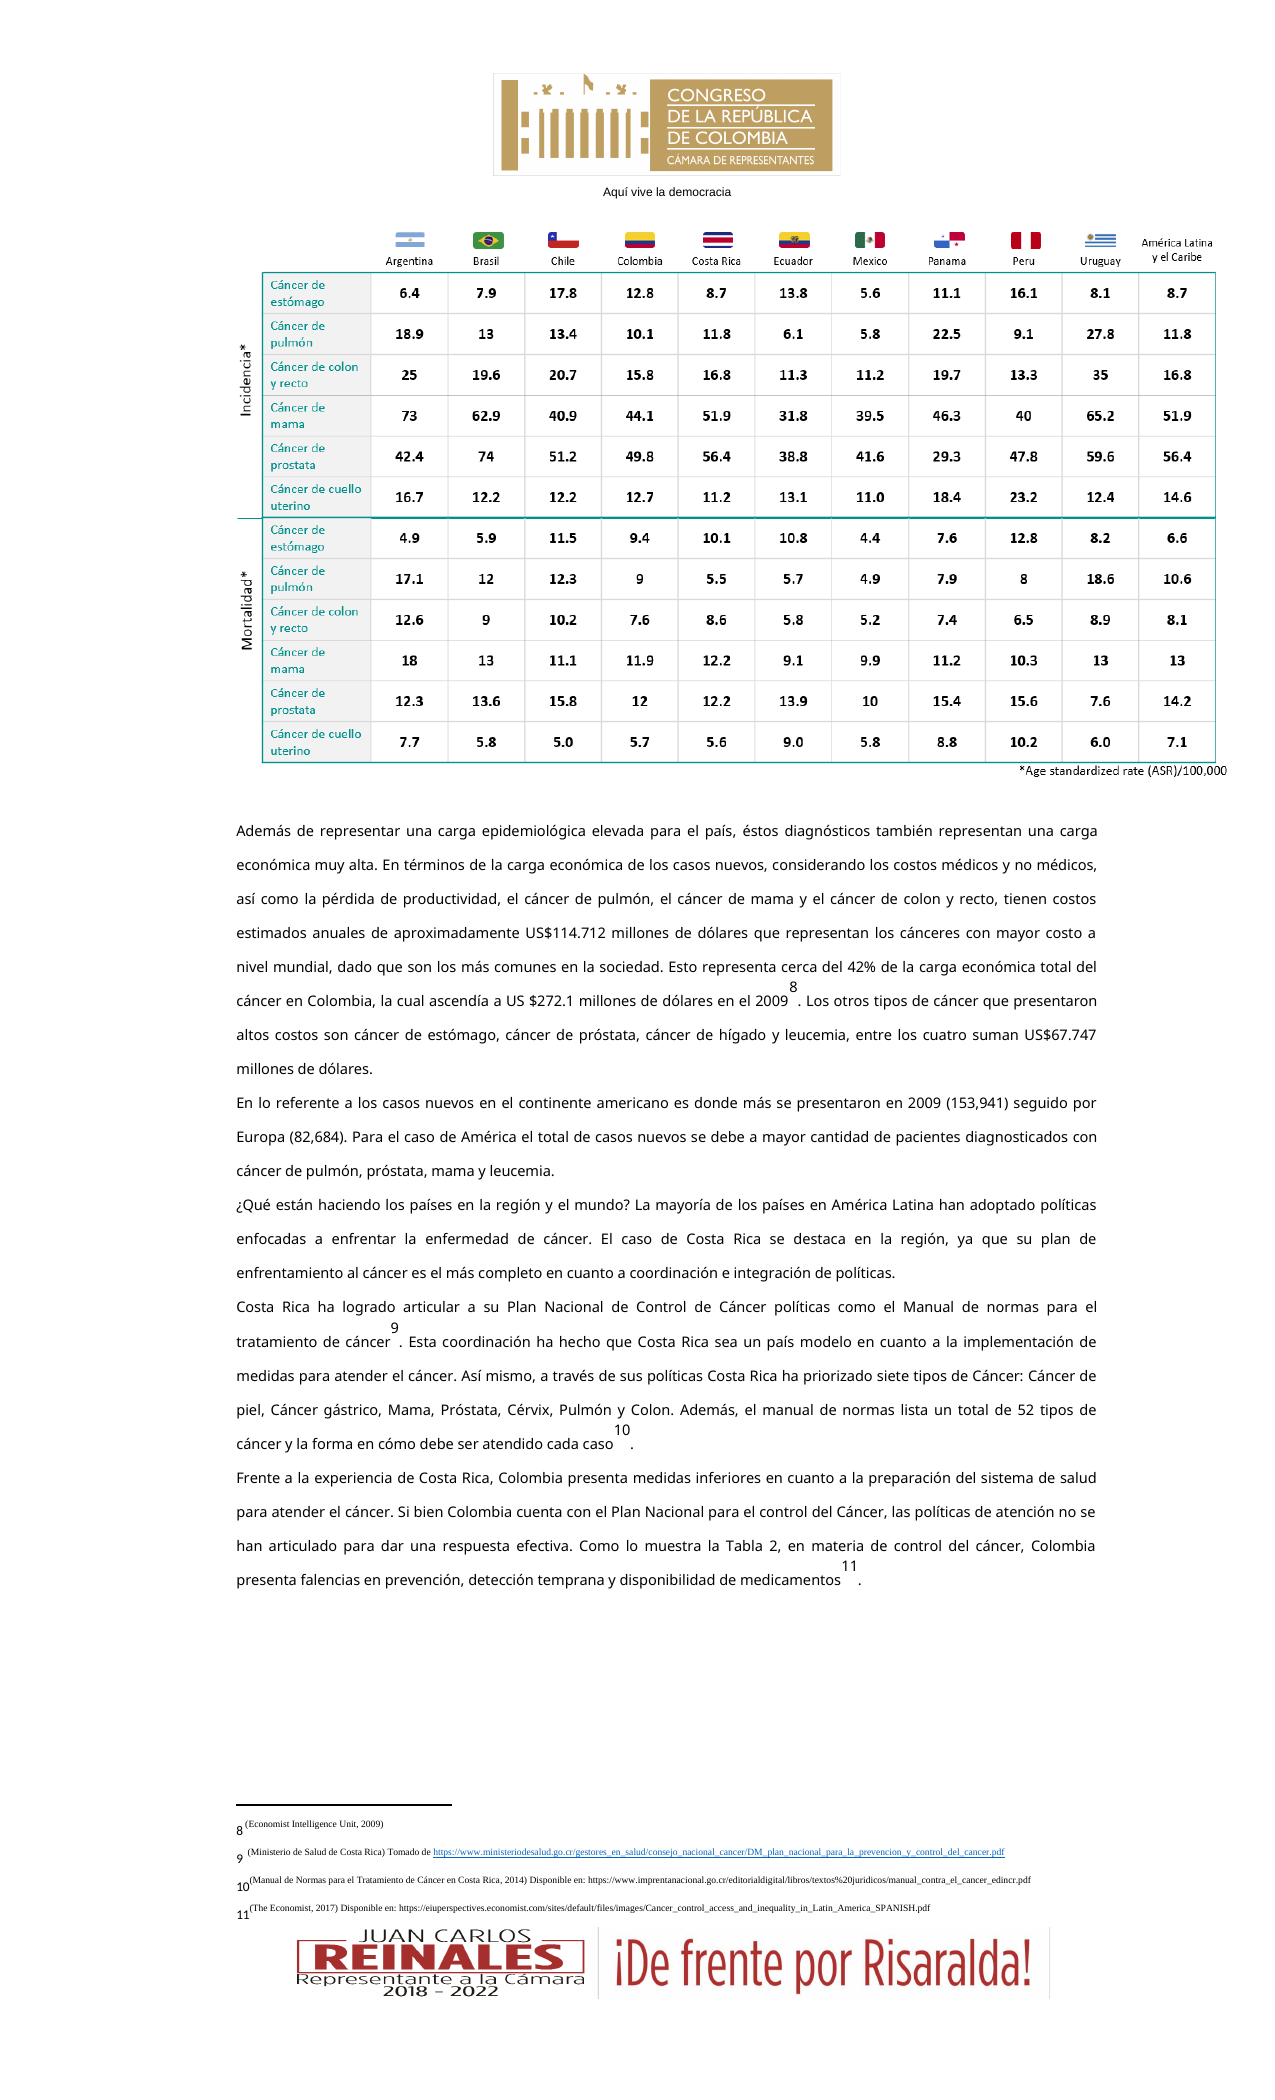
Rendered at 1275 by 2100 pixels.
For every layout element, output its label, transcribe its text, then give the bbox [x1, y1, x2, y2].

picture [283, 1927, 1051, 1999]
text Además de representar una carga epidemiológica elevada para el país, éstos diagnósticos también representan una carga económica muy alta. En términos de la carga económica de los casos nuevos, considerando los costos médicos y no médicos, así como la pérdida de productividad, el cáncer de pulmón, el cáncer de mama y el cáncer de colon y recto, tienen costos estimados anuales de aproximadamente US$114.712 millones de dólares que representan los cánceres con mayor costo a nivel mundial, dado que son los más comunes en la sociedad. Esto representa cerca del 42% de la carga económica total del cáncer en Colombia, la cual ascendía a US $272.1 millones de dólares en el 2009. Los otros tipos de cáncer que presentaron altos costos son cáncer de estómago, cáncer de próstata, cáncer de hígado y leucemia, entre los cuatro suman US$67.747 millones de dólares. [236, 806, 1098, 1079]
picture [236, 227, 1230, 780]
text En lo referente a los casos nuevos en el continente americano es donde más se presentaron en 2009 (153,941) seguido por Europa (82,684). Para el caso de América el total de casos nuevos se debe a mayor cantidad de pacientes diagnosticados con cáncer de pulmón, próstata, mama y leucemia. [236, 1079, 1098, 1181]
text Frente a la experiencia de Costa Rica, Colombia presenta medidas inferiores en cuanto a la preparación del sistema de salud para atender el cáncer. Si bien Colombia cuenta con el Plan Nacional para el control del Cáncer, las políticas de atención no se han articulado para dar una respuesta efectiva. Como lo muestra la Tabla 2, en materia de control del cáncer, Colombia presenta falencias en prevención, detección temprana y disponibilidad de medicamentos. [236, 1453, 1098, 1590]
picture [493, 73, 841, 176]
text Costa Rica ha logrado articular a su Plan Nacional de Control de Cáncer políticas como el Manual de normas para el tratamiento de cáncer. Esta coordinación ha hecho que Costa Rica sea un país modelo en cuanto a la implementación de medidas para atender el cáncer. Así mismo, a través de sus políticas Costa Rica ha priorizado siete tipos de Cáncer: Cáncer de piel, Cáncer gástrico, Mama, Próstata, Cérvix, Pulmón y Colon. Además, el manual de normas lista un total de 52 tipos de cáncer y la forma en cómo debe ser atendido cada caso. [236, 1283, 1098, 1453]
text ¿Qué están haciendo los países en la región y el mundo? La mayoría de los países en América Latina han adoptado políticas enfocadas a enfrentar la enfermedad de cáncer. El caso de Costa Rica se destaca en la región, ya que su plan de enfrentamiento al cáncer es el más completo en cuanto a coordinación e integración de políticas. [236, 1181, 1098, 1283]
